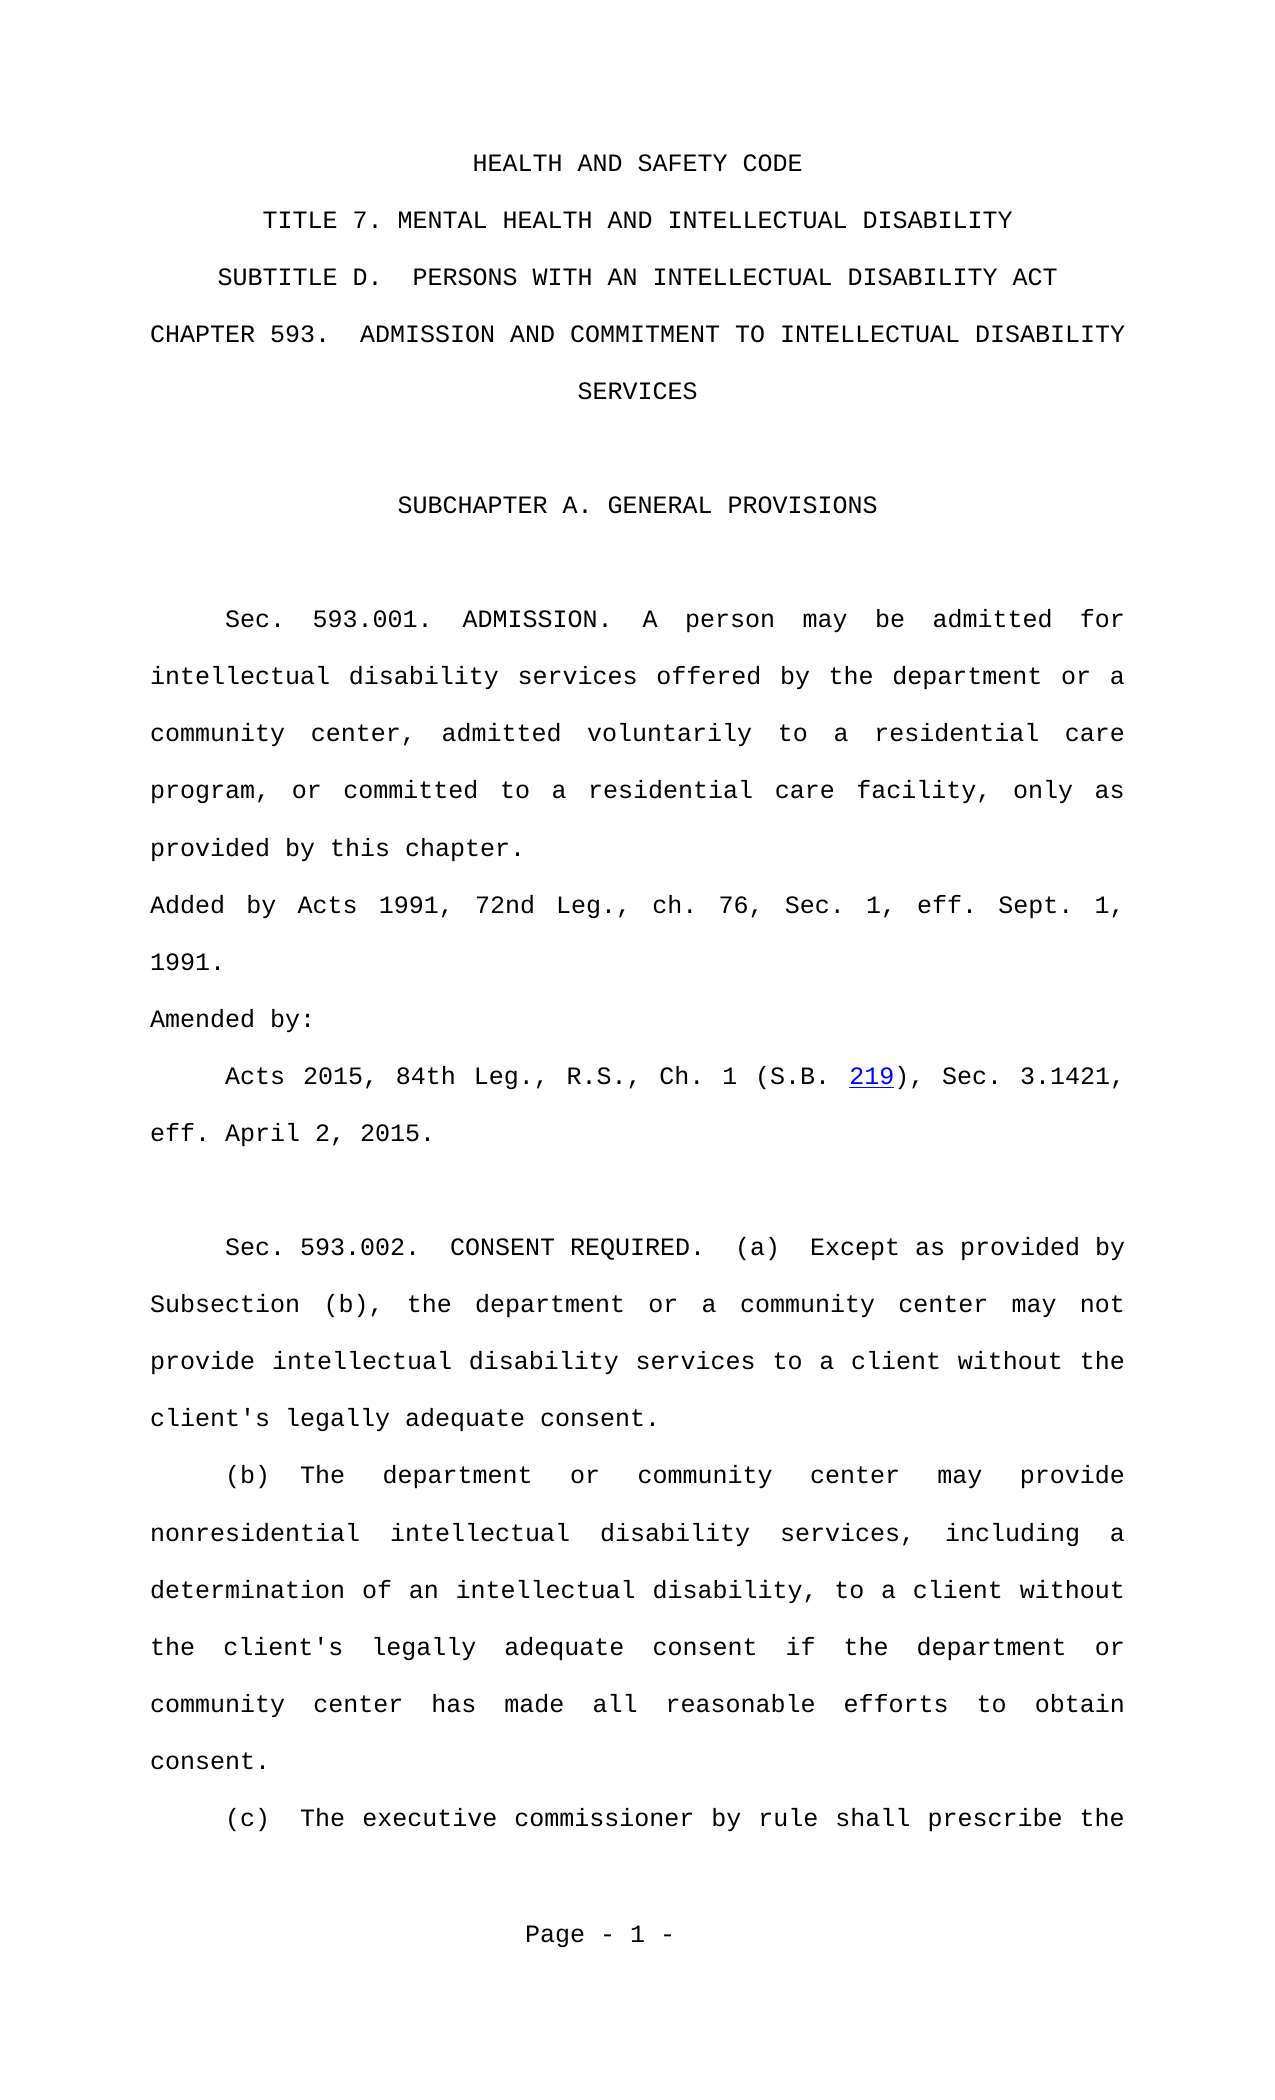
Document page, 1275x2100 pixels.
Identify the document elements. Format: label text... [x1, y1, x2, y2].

text SUBCHAPTER A. GENERAL PROVISIONS [150, 492, 1125, 521]
text CHAPTER 593. ADMISSION AND COMMITMENT TO INTELLECTUAL DISABILITY SERVICES [150, 321, 1125, 407]
text HEALTH AND SAFETY CODE [150, 150, 1125, 178]
text Amended by: [150, 1006, 1125, 1035]
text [150, 1805, 1125, 1834]
text Sec. 593.001. ADMISSION. A person may be admitted for intellectual disability services offered by the department or a community center, admitted voluntarily to a residential care program, or committed to a residential care facility, only as provided by this chapter. [150, 607, 1125, 863]
text Sec. 593.002. CONSENT REQUIRED. (a) Except as provided by Subsection (b), the department or a community center may not provide intellectual disability services to a client without the client's legally adequate consent. [150, 1234, 1125, 1434]
text TITLE 7. MENTAL HEALTH AND INTELLECTUAL DISABILITY [150, 207, 1125, 236]
text (b) The department or community center may provide nonresidential intellectual disability services, including a determination of an intellectual disability, to a client without the client's legally adequate consent if the department or community center has made all reasonable efforts to obtain consent. [150, 1463, 1125, 1777]
text Added by Acts 1991, 72nd Leg., ch. 76, Sec. 1, eff. Sept. 1, 1991. [150, 892, 1125, 978]
text SUBTITLE D. PERSONS WITH AN INTELLECTUAL DISABILITY ACT [150, 264, 1125, 293]
text Acts 2015, 84th Leg., R.S., Ch. 1 (S.B. 219), Sec. 3.1421, eff. April 2, 2015. [150, 1063, 1125, 1149]
